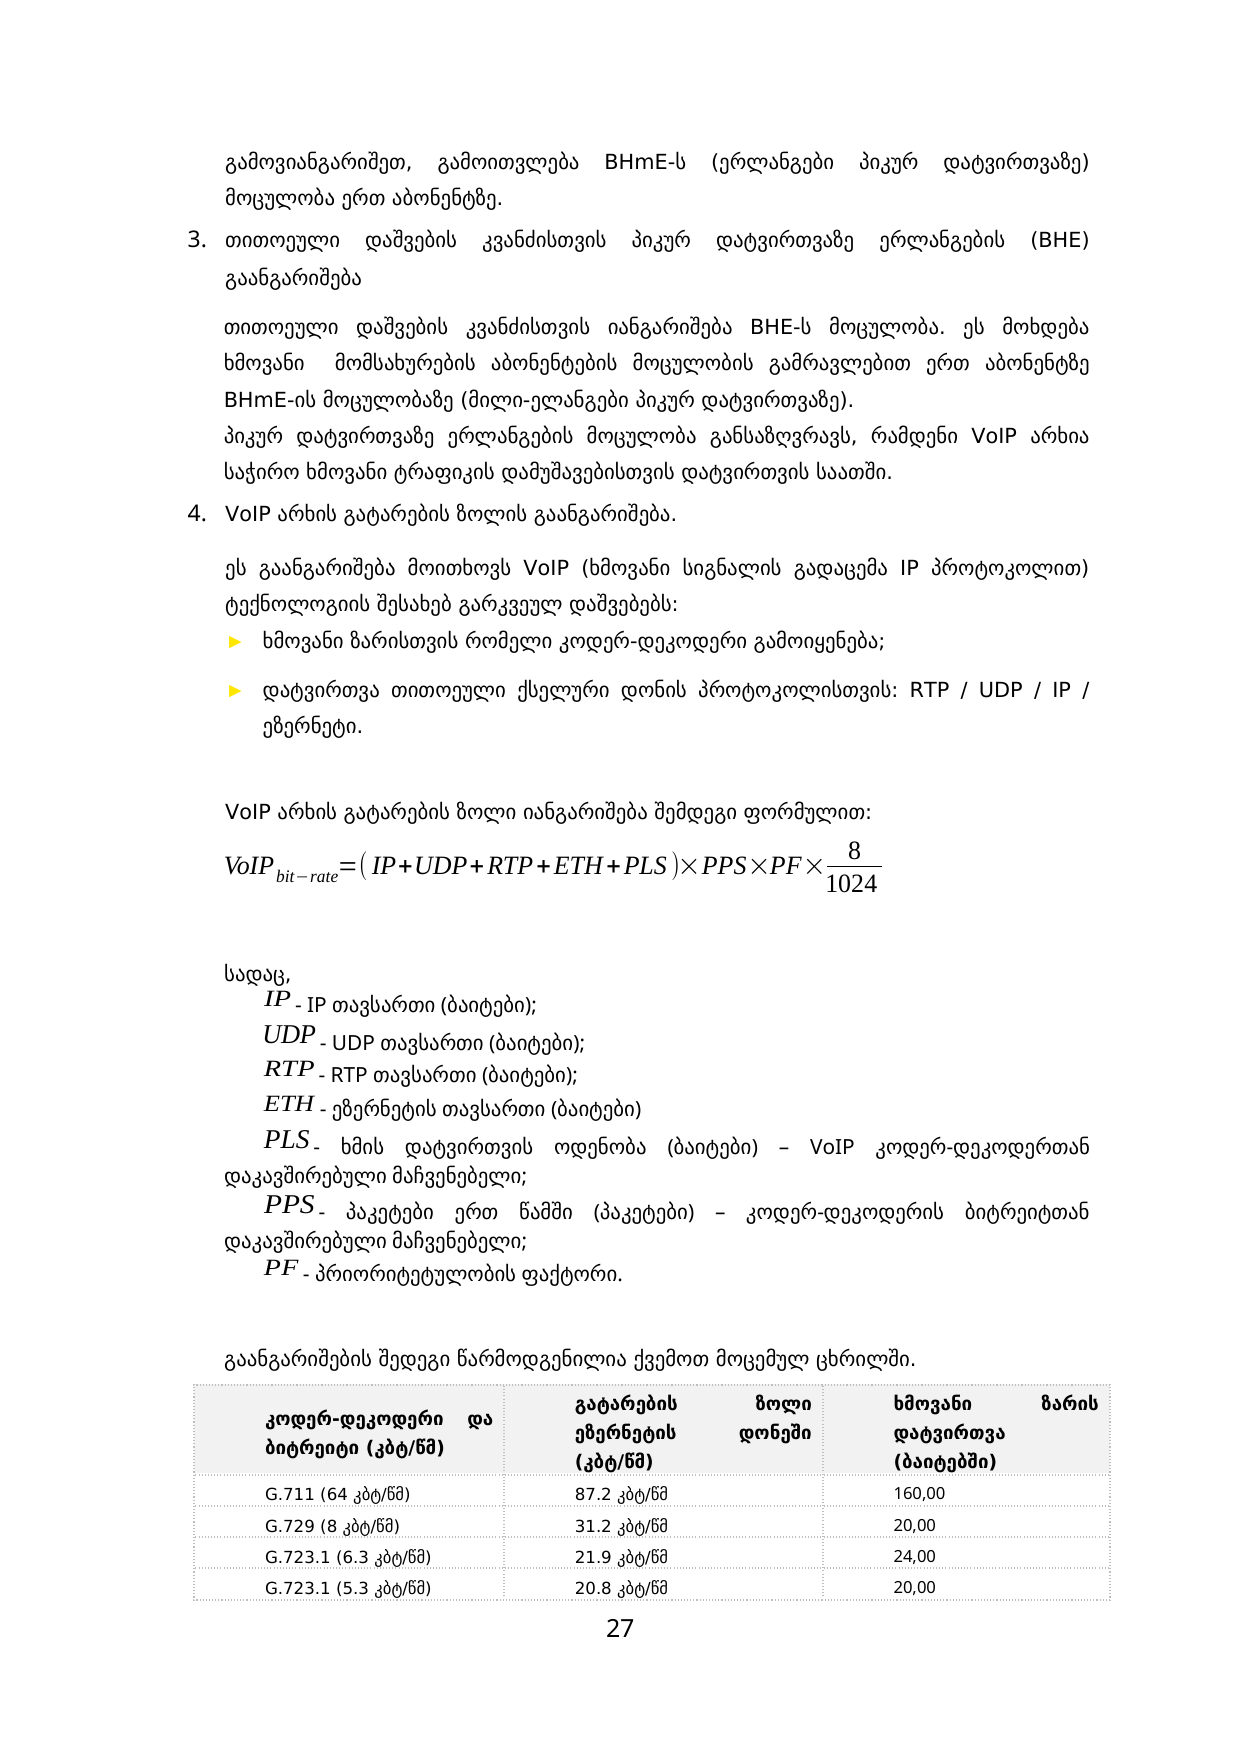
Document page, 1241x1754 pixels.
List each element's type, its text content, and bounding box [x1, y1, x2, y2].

table_header გატარების ზოლი ეზერნეტის დონეში (კბტ/წმ) [504, 1384, 823, 1473]
table_cell G.723.1 (5.3 კბტ/წმ) [194, 1567, 504, 1598]
table_header [139, 836, 897, 928]
list ხმოვანი ზარისთვის რომელი კოდერ-დეკოდერი გამოიყენება; [225, 629, 1090, 653]
table_cell G.723.1 (6.3 კბტ/წმ) [194, 1536, 504, 1567]
text გაანგარიშების შედეგი წარმოდგენილია ქვემოთ მოცემულ ცხრილში. [150, 1347, 1090, 1372]
text - UDP თავსართი (ბაიტები); [224, 1020, 1090, 1056]
table_cell 160,00 [823, 1474, 1110, 1505]
table_cell G.711 (64 კბტ/წმ) [194, 1474, 504, 1505]
table_cell 20,00 [823, 1505, 1110, 1536]
text VoIP არხის გატარების ზოლი იანგარიშება შემდეგი ფორმულით: [225, 800, 1090, 824]
text სადაც, [150, 957, 1090, 986]
text - ხმის დატვირთვის ოდენობა (ბაიტები) – VoIP კოდერ-დეკოდერთან დაკავშირებული მაჩვენებელი; [224, 1124, 1090, 1190]
table_cell 20,00 [823, 1567, 1110, 1598]
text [225, 150, 1090, 211]
table_cell G.729 (8 კბტ/წმ) [194, 1505, 504, 1536]
text ეს გაანგარიშება მოითხოვს VoIP (ხმოვანი სიგნალის გადაცემა IP პროტოკოლით) ტექნოლოგიის შესახებ გარკვეულ დაშვებებს: [225, 556, 1090, 617]
table_cell 31.2 კბტ/წმ [504, 1505, 823, 1536]
list თითოეული დაშვების კვანძისთვის პიკურ დატვირთვაზე ერლანგების (BHE) გაანგარიშება [187, 223, 1090, 290]
list დატვირთვა თითოეული ქსელური დონის პროტოკოლისთვის: RTP / UDP / IP / ეზერნეტი. [225, 678, 1090, 739]
table_cell 20.8 კბტ/წმ [504, 1567, 823, 1598]
text პიკურ დატვირთვაზე ერლანგების მოცულობა განსაზღვრავს, რამდენი VoIP არხია საჭირო ხმოვანი ტრაფიკის დამუშავებისთვის დატვირთვის საათში. [223, 424, 1090, 484]
text - პაკეტები ერთ წამში (პაკეტები) – კოდერ-დეკოდერის ბიტრეიტთან დაკავშირებული მაჩვენებელი; [224, 1190, 1090, 1255]
table_header კოდერ-დეკოდერი და ბიტრეიტი (კბტ/წმ) [194, 1384, 504, 1473]
text - ეზერნეტის თავსართი (ბაიტები) [224, 1090, 1090, 1124]
text თითოეული დაშვების კვანძისთვის იანგარიშება BHE-ს მოცულობა. ეს მოხდება ხმოვანი მომსახურების აბონენტების მოცულობის გამრავლებით ერთ აბონენტზე BHmE-ის მოცულობაზე (მილი-ელანგები პიკურ დატვირთვაზე). [223, 315, 1090, 412]
text - IP თავსართი (ბაიტები); [224, 986, 1090, 1020]
text - RTP თავსართი (ბაიტები); [224, 1056, 1090, 1090]
table_cell 24,00 [823, 1536, 1110, 1567]
table_header ხმოვანი ზარის დატვირთვა (ბაიტებში) [823, 1384, 1110, 1473]
list VoIP არხის გატარების ზოლის გაანგარიშება. [187, 497, 1090, 528]
table_cell 21.9 კბტ/წმ [504, 1536, 823, 1567]
table_cell 87.2 კბტ/წმ [504, 1474, 823, 1505]
text - პრიორიტეტულობის ფაქტორი. [224, 1255, 1090, 1289]
